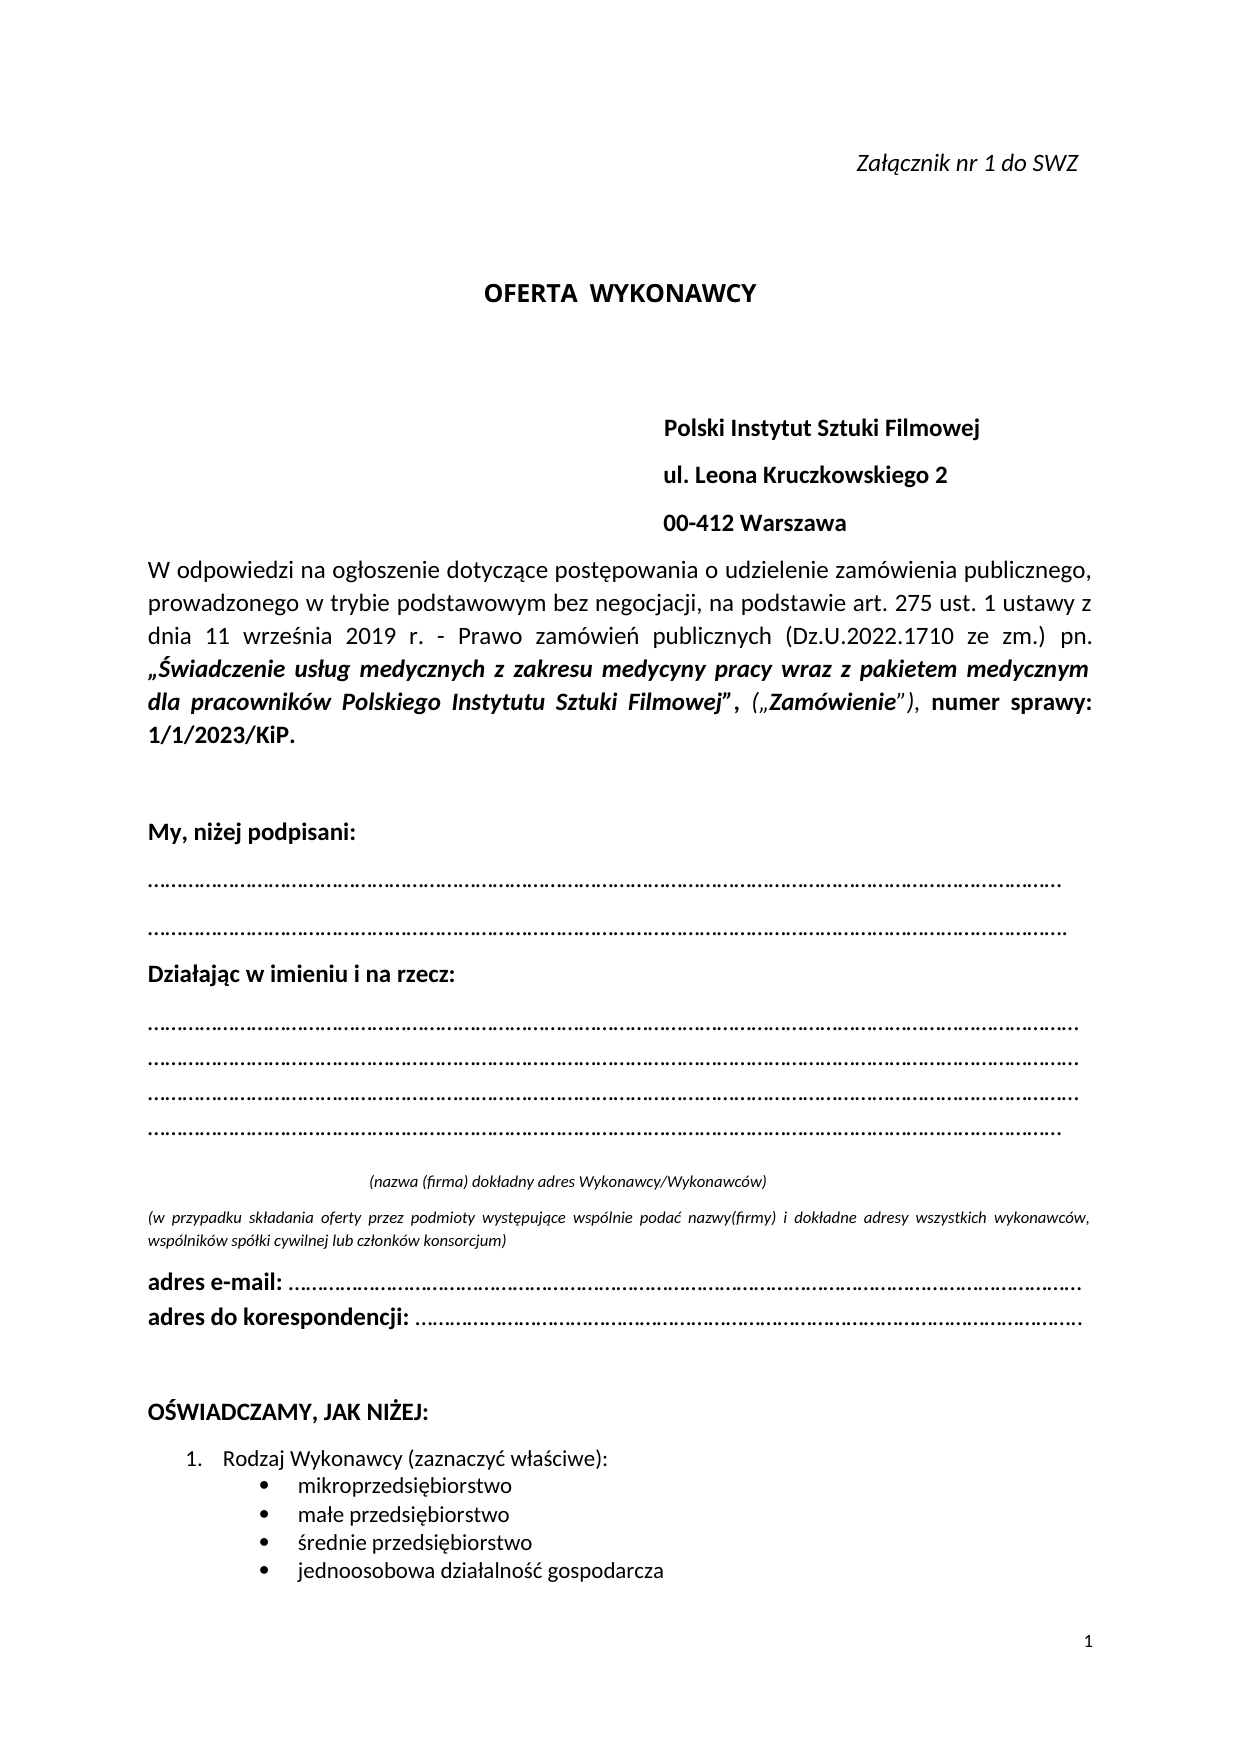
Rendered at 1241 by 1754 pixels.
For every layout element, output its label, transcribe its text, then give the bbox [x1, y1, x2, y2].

list Oferta WYKONAWCY [148, 276, 1093, 310]
text …………………………………………………………………………………………………………………………………………… [148, 864, 1093, 894]
text (w przypadku składania oferty przez podmioty występujące wspólnie podać nazwy(firmy) i dokładne adresy wszystkich wykonawców, wspólników spółki cywilnej lub członków konsorcjum) [148, 1207, 1093, 1251]
text Polski Instytut Sztuki Filmowej [223, 412, 1093, 442]
list Załącznik nr 1 do SWZ [724, 148, 1093, 178]
list Rodzaj Wykonawcy (zaznaczyć właściwe): [185, 1444, 1093, 1472]
text My, niżej podpisani: [148, 816, 1093, 847]
text …………………………………………………………………………………………………………………………………………………………………………………………………………………………………………………………………………………………………………………………………………………………………………………………………………………………………………………………………………………………………………………………………………………………………………………………… [148, 1006, 1093, 1142]
list jednoosobowa działalność gospodarcza [260, 1556, 1093, 1584]
list małe przedsiębiorstwo [260, 1500, 1093, 1528]
text 00-412 Warszawa [591, 507, 1093, 537]
text ul. Leona Kruczkowskiego 2 [591, 459, 1093, 490]
list mikroprzedsiębiorstwo [260, 1472, 1093, 1500]
text ……………………………………………………………………………………………………………………………………………. [148, 911, 1093, 942]
text oświadczamy, jak niżej: [148, 1396, 1093, 1427]
text Działając w imieniu i na rzecz: [148, 959, 1093, 989]
text (nazwa (firma) dokładny adres Wykonawcy/Wykonawców) [295, 1171, 1093, 1191]
list średnie przedsiębiorstwo [260, 1528, 1093, 1556]
text adres e-mail: ………………………………………………………………………………………………………………………… adres do korespondencji: …………………………………………………………………………………………………….. [148, 1266, 1093, 1332]
text W odpowiedzi na ogłoszenie dotyczące postępowania o udzielenie zamówienia publicznego, prowadzonego w trybie podstawowym bez negocjacji, na podstawie art. 275 ust. 1 ustawy z dnia 11 września 2019 r. - Prawo zamówień publicznych (Dz.U.2022.1710 ze zm.) pn. „Świadczenie usług medycznych z zakresu medycyny pracy wraz z pakietem medycznym dla pracowników Polskiego Instytutu Sztuki Filmowej”, („Zamówienie”), numer sprawy: 1/1/2023/KiP. [148, 554, 1093, 749]
